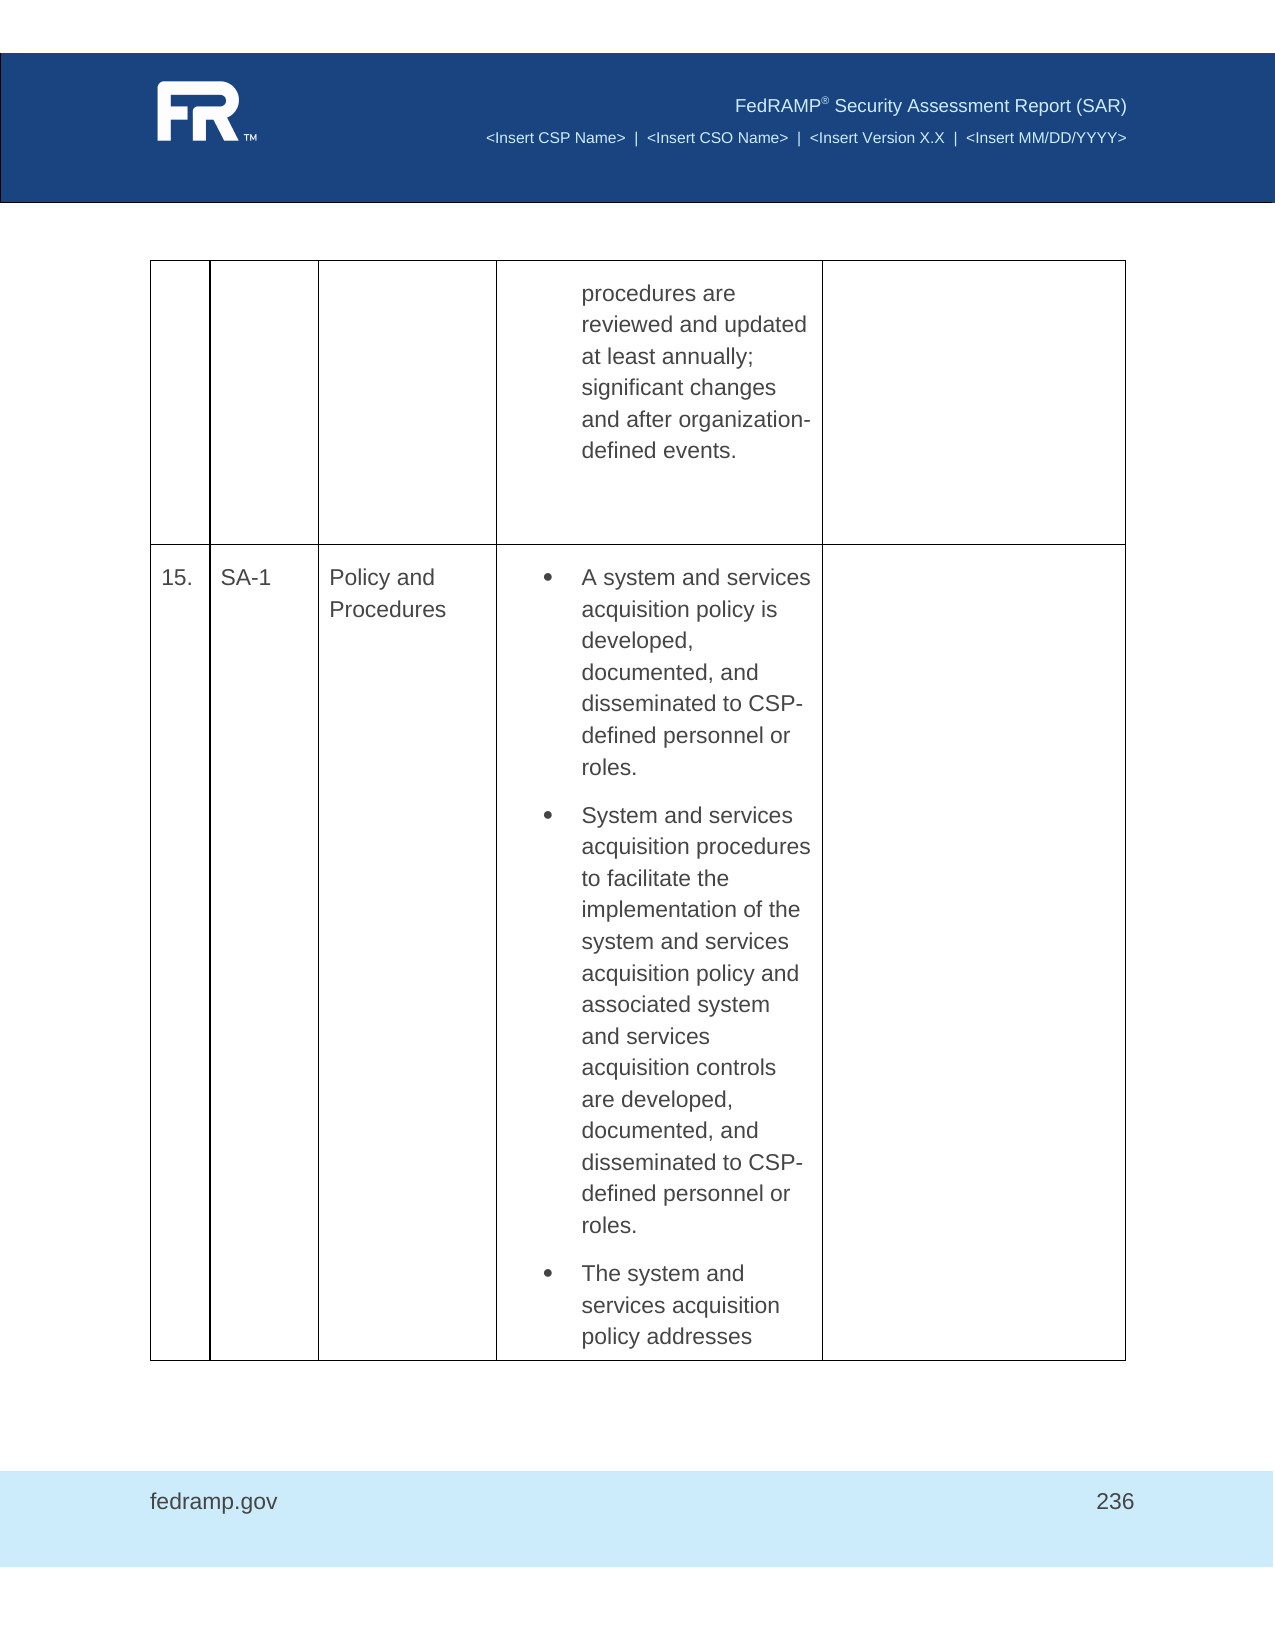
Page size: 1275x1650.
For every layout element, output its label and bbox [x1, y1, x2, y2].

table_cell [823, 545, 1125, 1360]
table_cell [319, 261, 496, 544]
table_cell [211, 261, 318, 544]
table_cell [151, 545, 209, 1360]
picture [157, 81, 257, 141]
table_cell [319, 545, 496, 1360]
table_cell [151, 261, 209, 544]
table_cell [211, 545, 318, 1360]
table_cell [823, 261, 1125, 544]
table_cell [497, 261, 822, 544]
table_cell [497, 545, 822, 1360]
